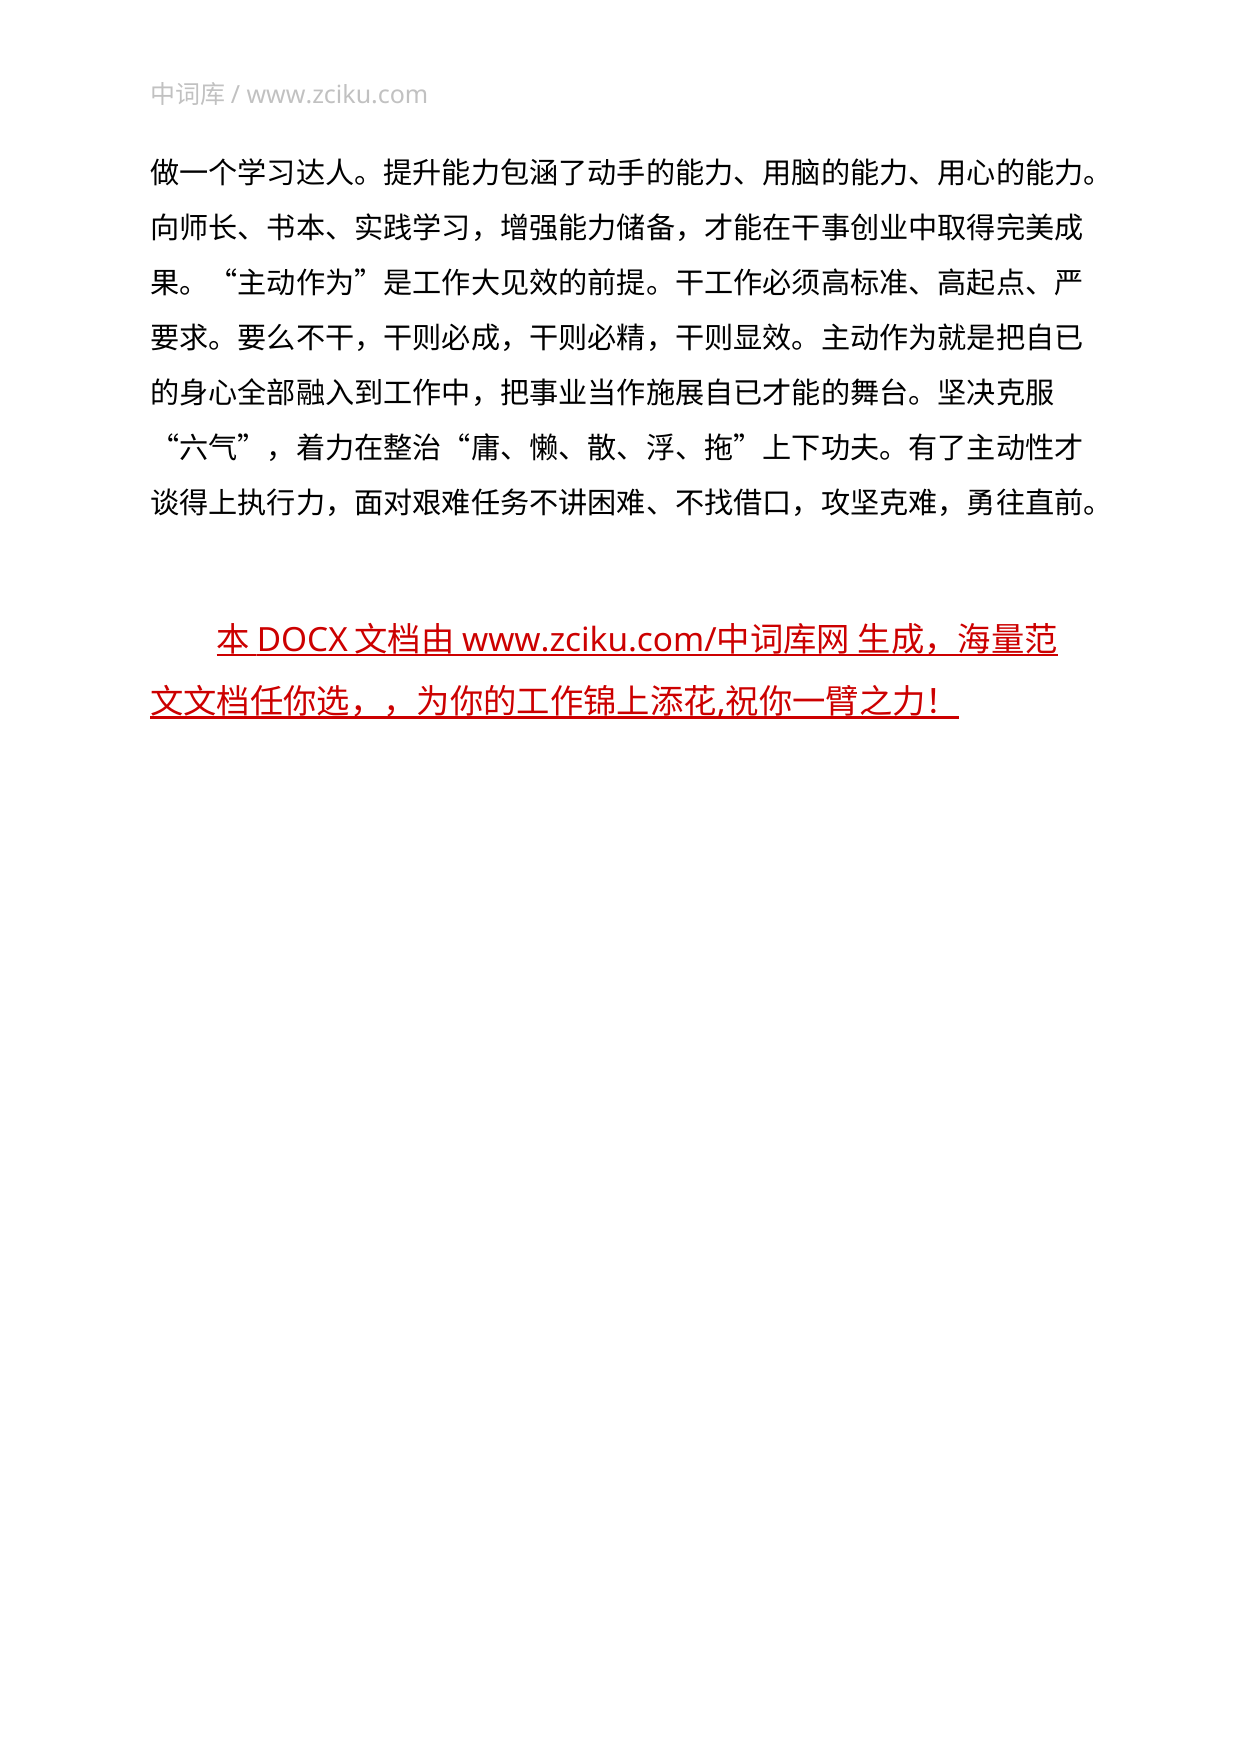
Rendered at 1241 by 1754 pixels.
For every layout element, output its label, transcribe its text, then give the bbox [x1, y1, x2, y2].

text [150, 150, 1090, 522]
text 本DOCX文档由 www.zciku.com/中词库网 生成，海量范文文档任你选，，为你的工作锦上添花,祝你一臂之力！ [150, 612, 1090, 724]
